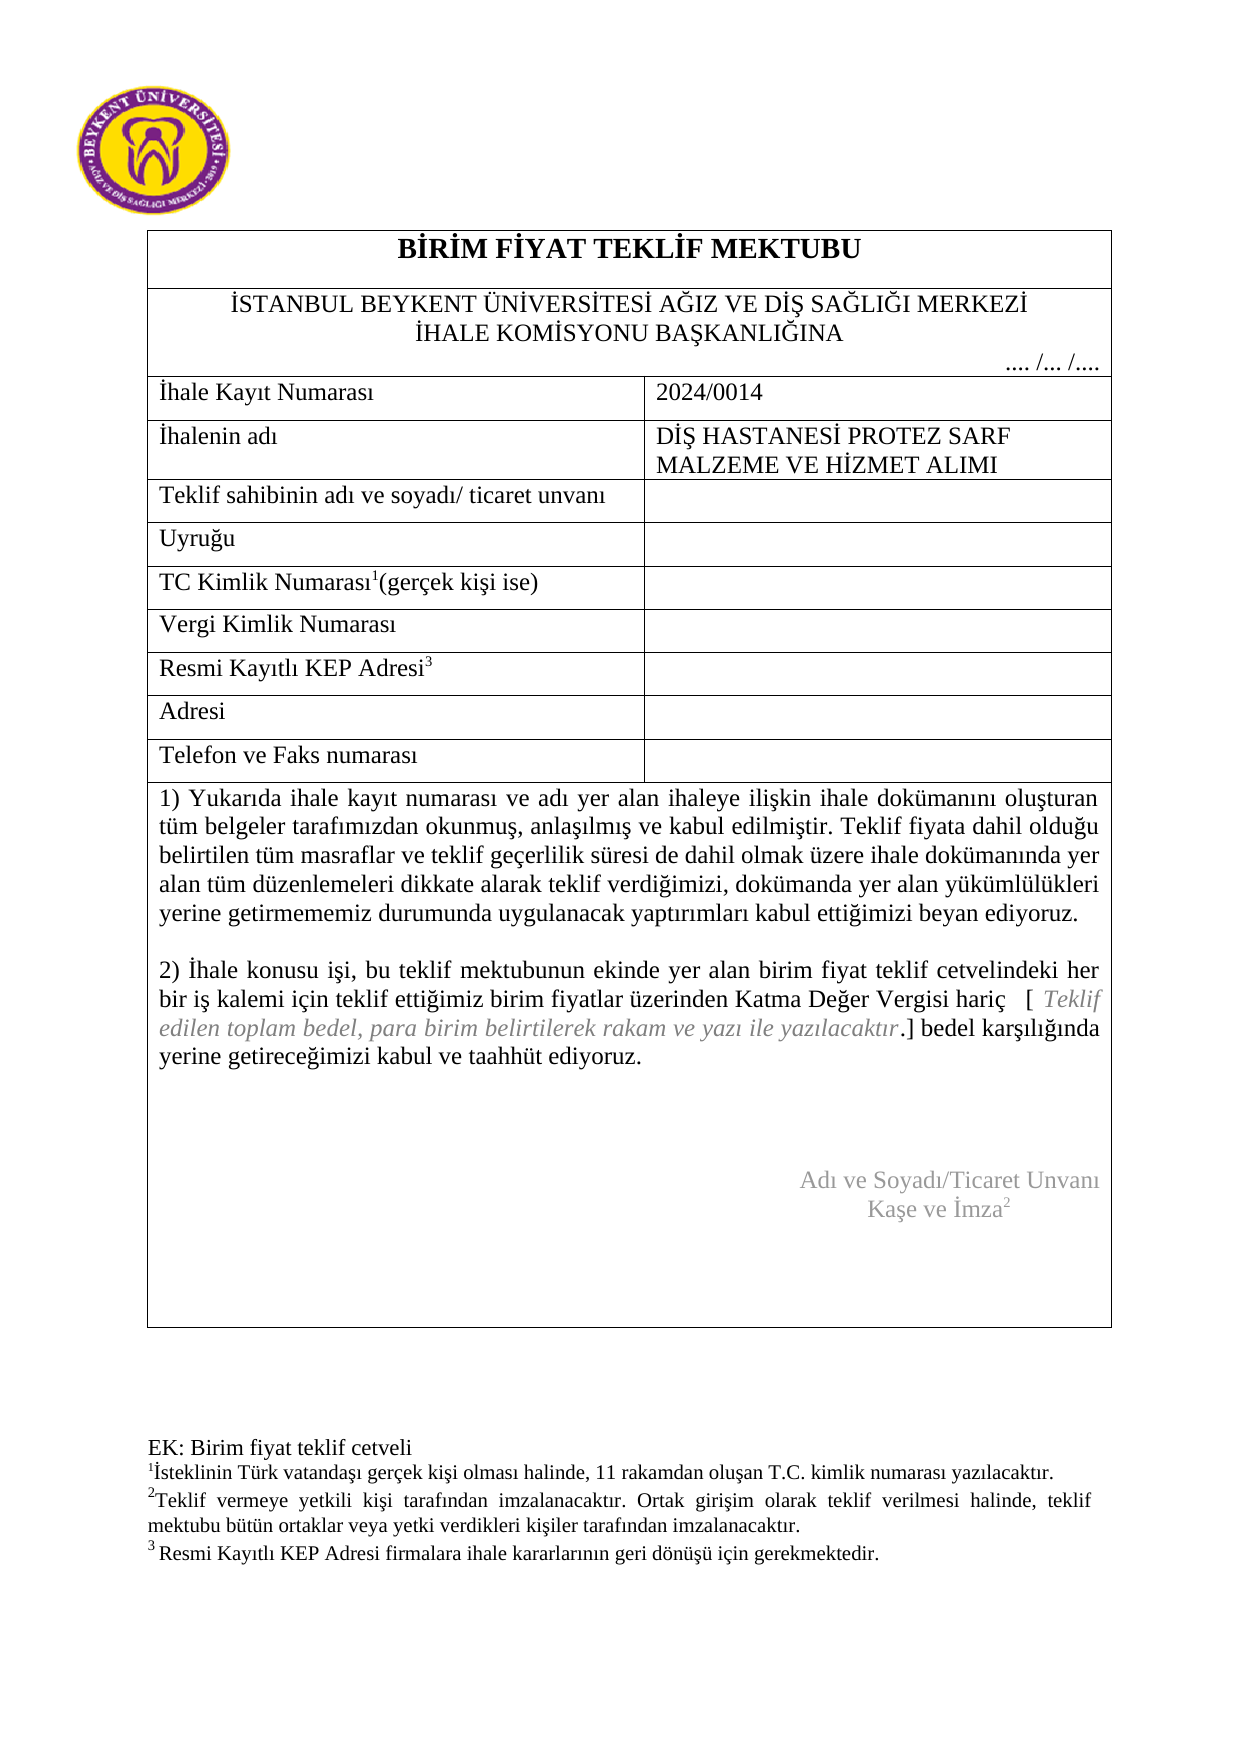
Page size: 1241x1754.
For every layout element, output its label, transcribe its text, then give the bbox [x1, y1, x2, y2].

text EK: Birim fiyat teklif cetveli [148, 1433, 1093, 1460]
table_cell Resmi Kayıtlı KEP Adresi3 [148, 653, 644, 695]
table_cell Uyruğu [148, 523, 644, 566]
table_cell TC Kimlik Numarası1(gerçek kişi ise) [148, 567, 644, 608]
table_cell Vergi Kimlik Numarası [148, 610, 644, 652]
text 1İsteklinin Türk vatandaşı gerçek kişi olması halinde, 11 rakamdan oluşan T.C. kimlik numarası yazılacaktır. [148, 1460, 1093, 1484]
table_header BİRİM FİYAT TEKLİF MEKTUBU [148, 231, 1111, 288]
table_cell [645, 567, 1111, 608]
table_cell İhalenin adı [148, 421, 644, 479]
table_cell [645, 696, 1111, 739]
table_cell [645, 480, 1111, 522]
picture [73, 73, 250, 230]
table_cell Adresi [148, 696, 644, 739]
table_cell 2024/0014 [645, 377, 1111, 420]
subtitle 2Teklif vermeye yetkili kişi tarafından imzalanacaktır. Ortak girişim olarak teklif verilmesi halinde, teklif mektubu bütün ortaklar veya yetki verdikleri kişiler tarafından imzalanacaktır. [148, 1484, 1093, 1537]
text 3 Resmi Kayıtlı KEP Adresi firmalara ihale kararlarının geri dönüşü için gerekmektedir. [148, 1537, 1093, 1566]
table_cell [645, 740, 1111, 782]
table_cell 1) Yukarıda ihale kayıt numarası ve adı yer alan ihaleye ilişkin ihale dokümanını oluşturan tüm belgeler tarafımızdan okunmuş, anlaşılmış ve kabul edilmiştir. Teklif fiyata dahil olduğu belirtilen tüm masraflar ve teklif geçerlilik süresi de dahil olmak üzere ihale dokümanında yer alan tüm düzenlemeleri dikkate alarak teklif verdiğimizi, dokümanda yer alan yükümlülükleri yerine getirmememiz durumunda uygulanacak yaptırımları kabul ettiğimizi beyan ediyoruz. [148, 783, 1111, 955]
table_cell [645, 610, 1111, 652]
table_cell DİŞ HASTANESİ PROTEZ SARF MALZEME VE HİZMET ALIMI [645, 421, 1111, 479]
table_cell Teklif sahibinin adı ve soyadı/ ticaret unvanı [148, 480, 644, 522]
table_cell 2) İhale konusu işi, bu teklif mektubunun ekinde yer alan birim fiyat teklif cetvelindeki her bir iş kalemi için teklif ettiğimiz birim fiyatlar üzerinden Katma Değer Vergisi hariç [ Teklif edilen toplam bedel, para birim belirtilerek rakam ve yazı ile yazılacaktır.] bedel karşılığında yerine getireceğimizi kabul ve taahhüt ediyoruz. [148, 955, 1111, 1136]
table_cell Telefon ve Faks numarası [148, 740, 644, 782]
table_cell [645, 523, 1111, 566]
table_cell [645, 653, 1111, 695]
table_cell İSTANBUL BEYKENT ÜNİVERSİTESİ AĞIZ VE DİŞ SAĞLIĞI MERKEZİ İHALE KOMİSYONU BAŞKANLIĞINA .... /... /.... [148, 289, 1111, 376]
table_cell Adı ve Soyadı/Ticaret Unvanı Kaşe ve İmza2 [148, 1136, 1111, 1327]
table_cell İhale Kayıt Numarası [148, 377, 644, 420]
